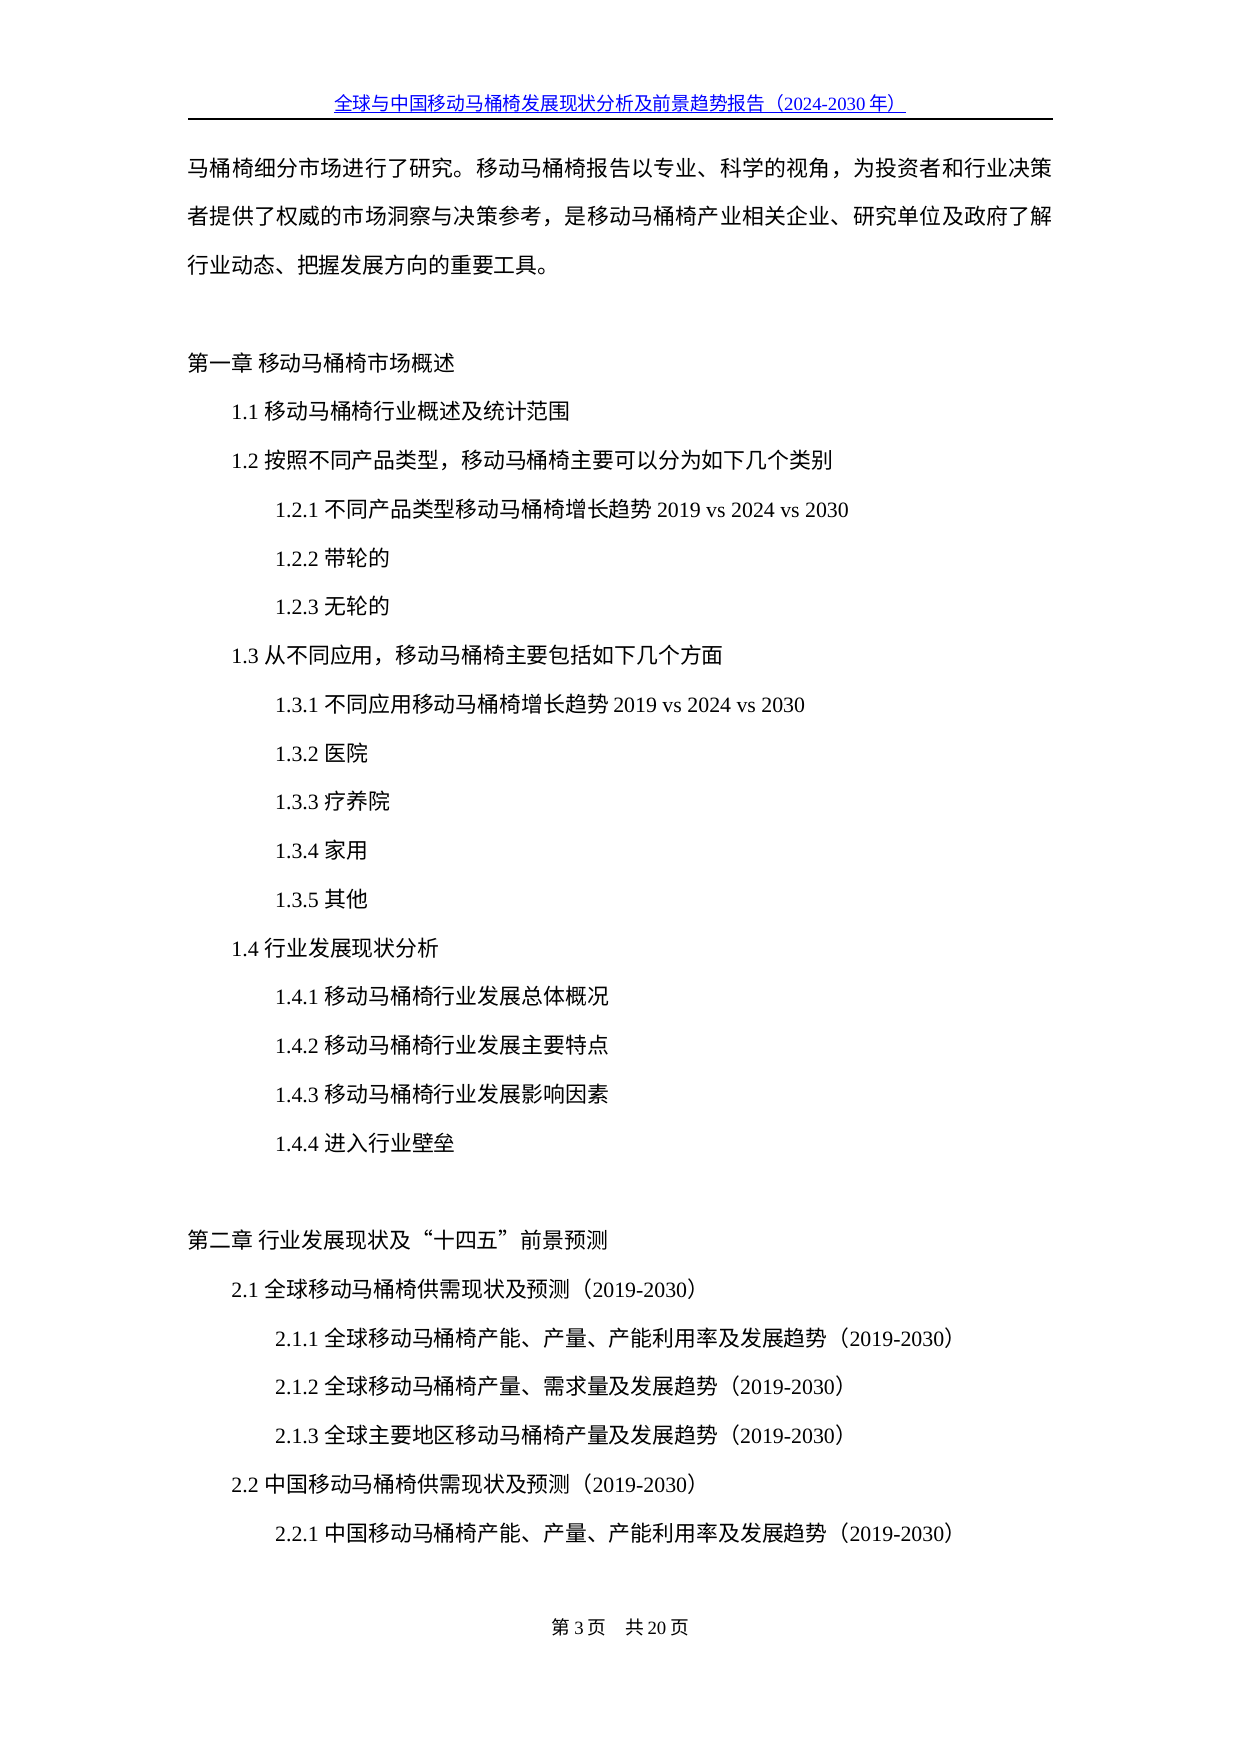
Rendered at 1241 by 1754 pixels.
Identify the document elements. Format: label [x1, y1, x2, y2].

text [187, 150, 1053, 1548]
